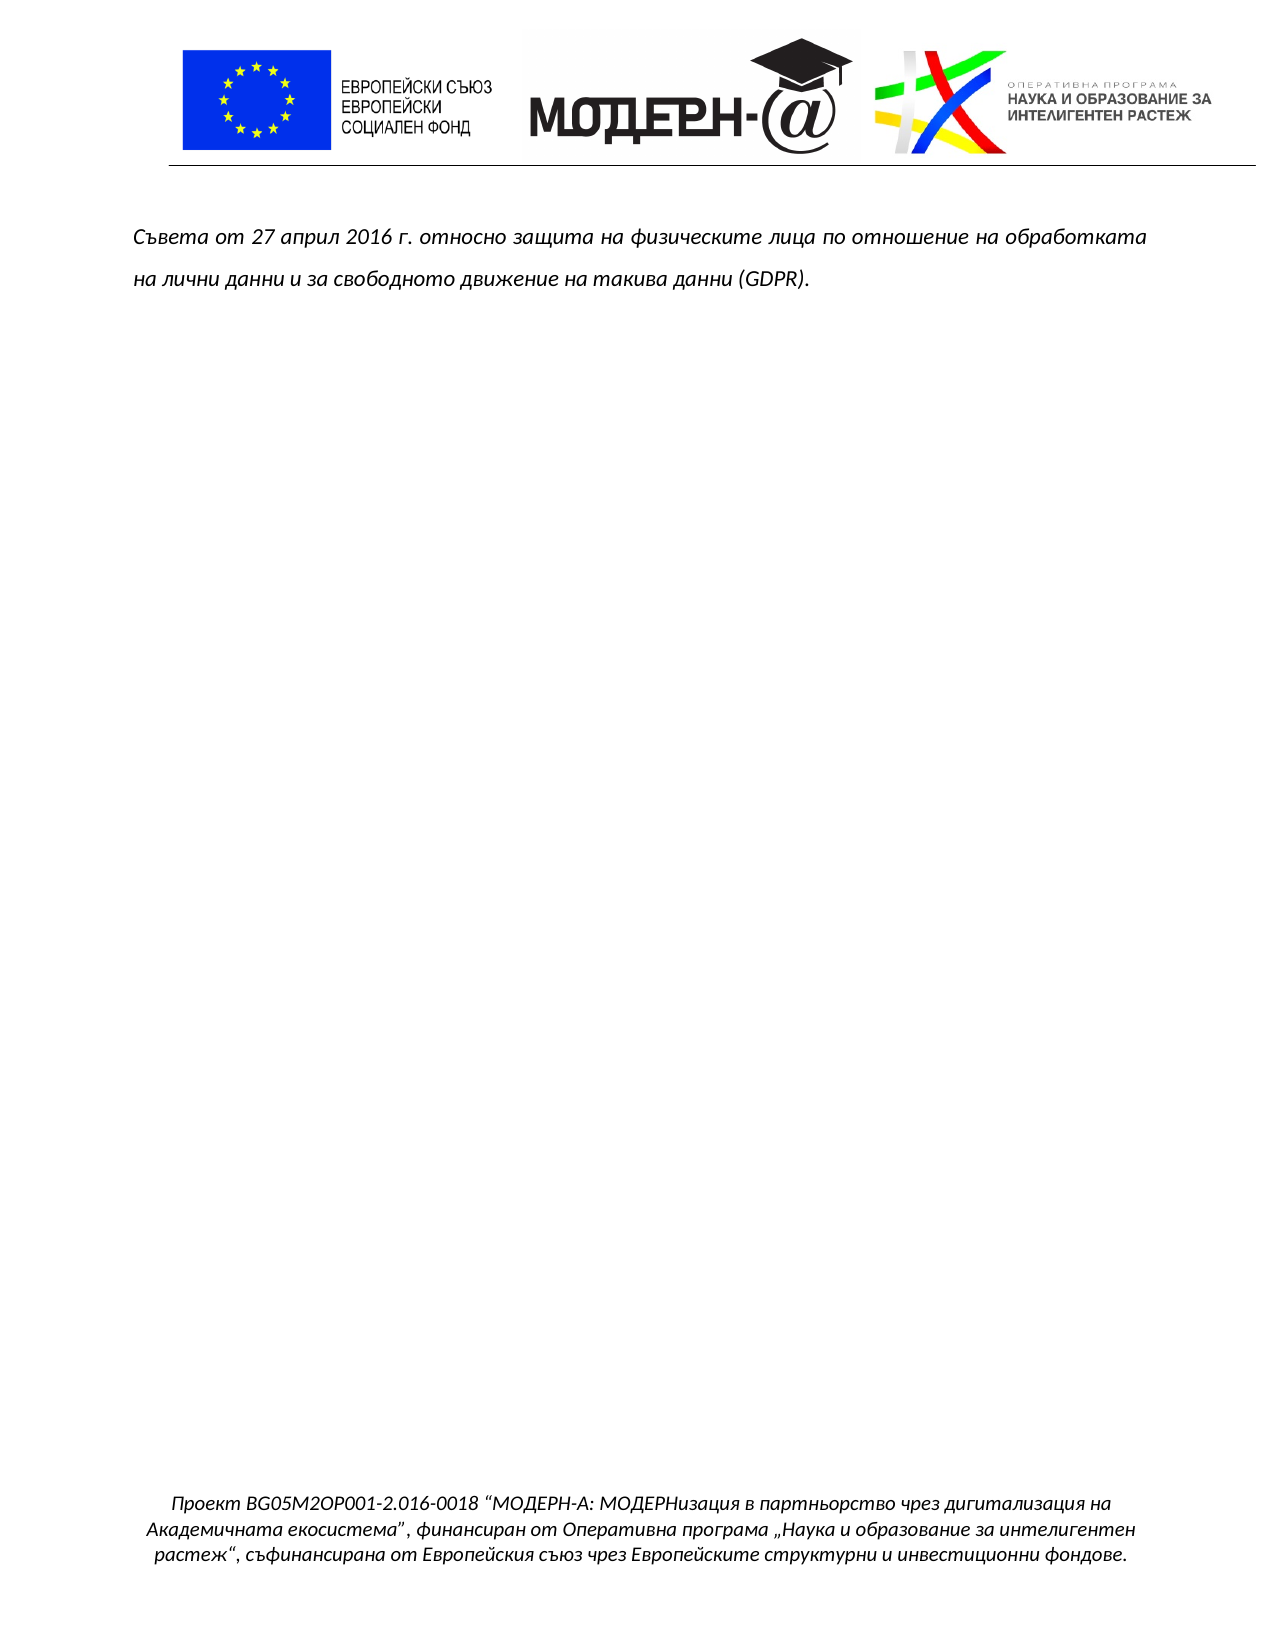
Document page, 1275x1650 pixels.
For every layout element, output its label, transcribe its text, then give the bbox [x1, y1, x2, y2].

picture [168, 29, 1230, 163]
